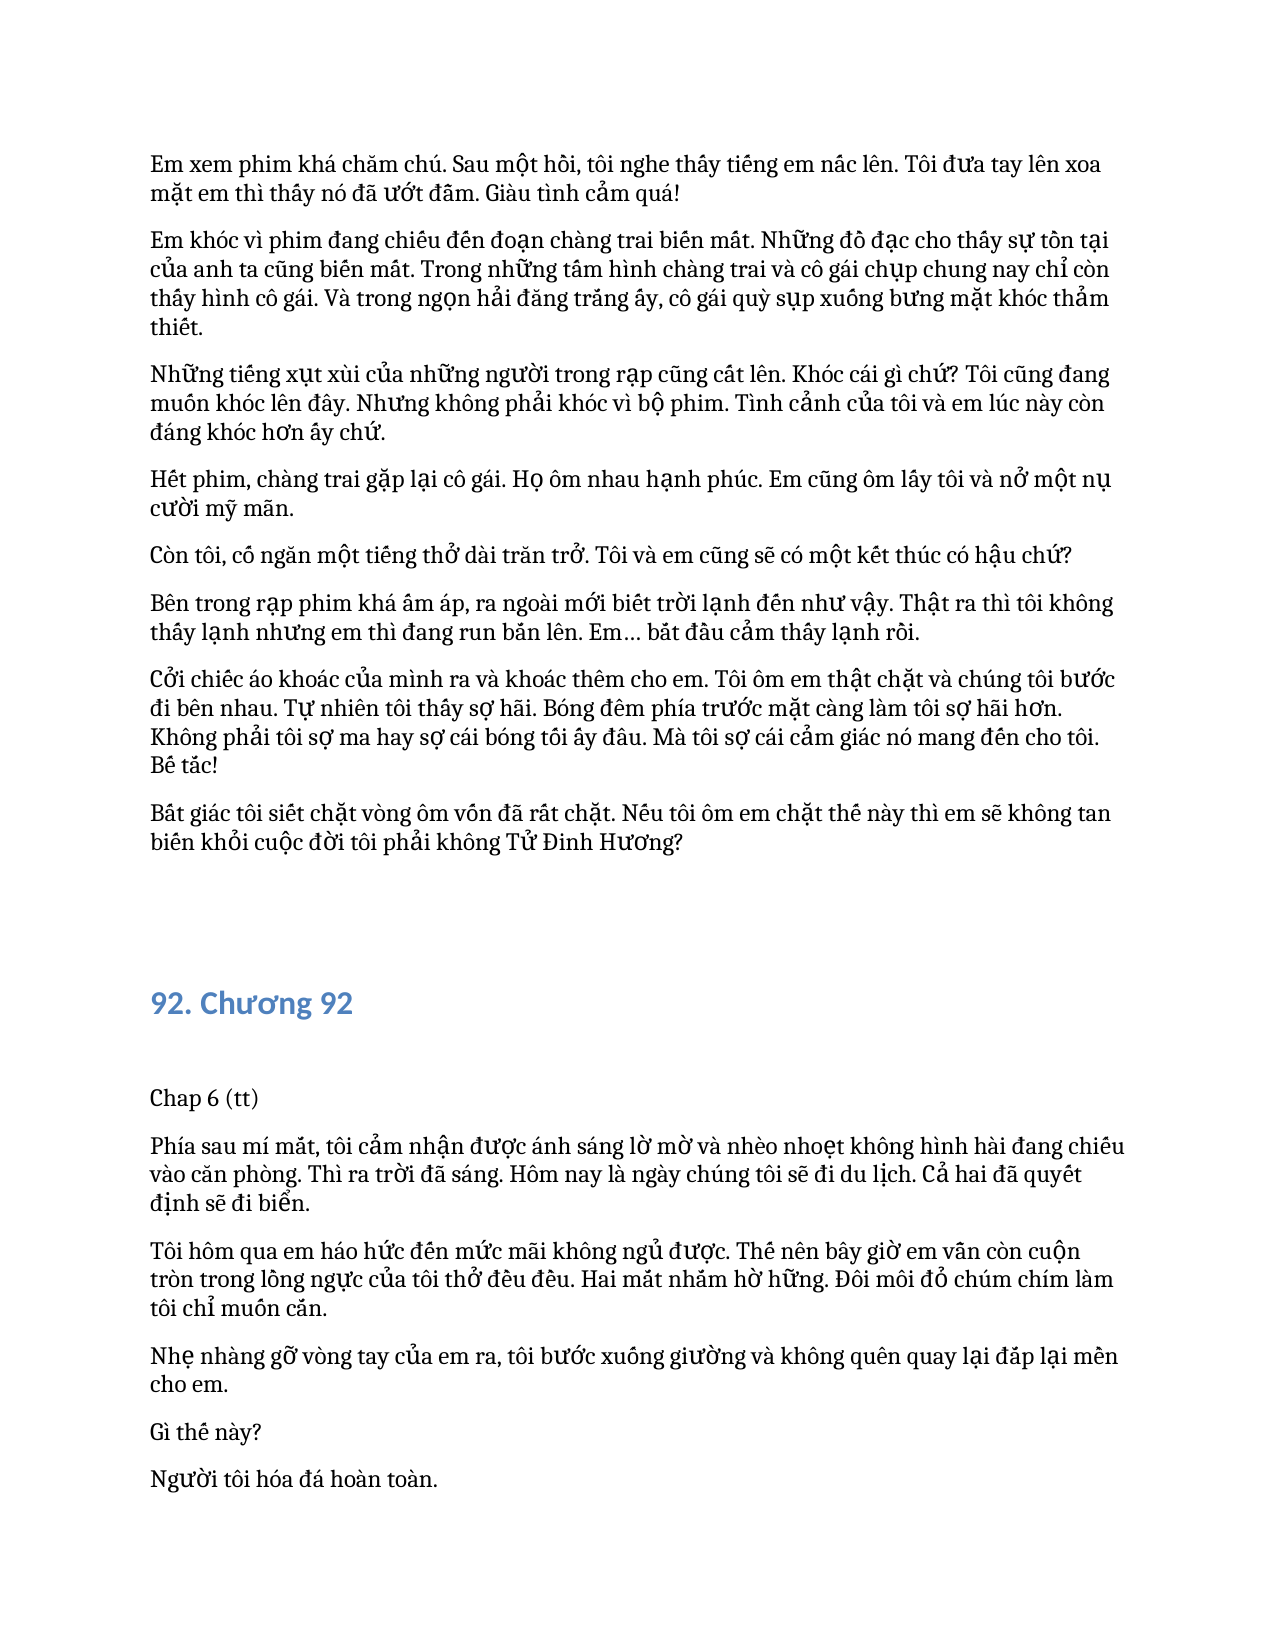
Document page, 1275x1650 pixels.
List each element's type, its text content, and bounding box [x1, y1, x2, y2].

subtitle 92. Chương 92 [150, 982, 1125, 1023]
text Phía sau mí mắt, tôi cảm nhận được ánh sáng lờ mờ và nhèo nhoẹt không hình hài đang chiếu vào căn phòng. Thì ra trời đã sáng. Hôm nay là ngày chúng tôi sẽ đi du lịch. Cả hai đã quyết định sẽ đi biển. [150, 1132, 1125, 1218]
text Nhẹ nhàng gỡ vòng tay của em ra, tôi bước xuống giường và không quên quay lại đắp lại mền cho em. [150, 1342, 1125, 1399]
text Gì thế này? [150, 1418, 1125, 1447]
text Em khóc vì phim đang chiếu đến đoạn chàng trai biến mất. Những đồ đạc cho thấy sự tồn tại của anh ta cũng biến mất. Trong những tấm hình chàng trai và cô gái chụp chung nay chỉ còn thấy hình cô gái. Và trong ngọn hải đăng trắng ấy, cô gái quỳ sụp xuống bưng mặt khóc thảm thiết. [150, 226, 1125, 341]
text Tôi hôm qua em háo hức đến mức mãi không ngủ được. Thế nên bây giờ em vẫn còn cuộn tròn trong lồng ngực của tôi thở đều đều. Hai mắt nhắm hờ hững. Đôi môi đỏ chúm chím làm tôi chỉ muốn cắn. [150, 1237, 1125, 1323]
text Hết phim, chàng trai gặp lại cô gái. Họ ôm nhau hạnh phúc. Em cũng ôm lấy tôi và nở một nụ cười mỹ mãn. [150, 465, 1125, 522]
text Người tôi hóa đá hoàn toàn. [150, 1465, 1125, 1494]
text Còn tôi, cố ngăn một tiếng thở dài trăn trở. Tôi và em cũng sẽ có một kết thúc có hậu chứ? [150, 541, 1125, 570]
text Bên trong rạp phim khá ấm áp, ra ngoài mới biết trời lạnh đến như vậy. Thật ra thì tôi không thấy lạnh nhưng em thì đang run bắn lên. Em… bắt đầu cảm thấy lạnh rồi. [150, 589, 1125, 646]
text Cởi chiếc áo khoác của mình ra và khoác thêm cho em. Tôi ôm em thật chặt và chúng tôi bước đi bên nhau. Tự nhiên tôi thấy sợ hãi. Bóng đêm phía trước mặt càng làm tôi sợ hãi hơn. Không phải tôi sợ ma hay sợ cái bóng tối ấy đâu. Mà tôi sợ cái cảm giác nó mang đến cho tôi. Bế tắc! [150, 665, 1125, 780]
text Bất giác tôi siết chặt vòng ôm vốn đã rất chặt. Nếu tôi ôm em chặt thế này thì em sẽ không tan biến khỏi cuộc đời tôi phải không Tử Đinh Hương? [150, 799, 1125, 856]
text Em xem phim khá chăm chú. Sau một hồi, tôi nghe thấy tiếng em nấc lên. Tôi đưa tay lên xoa mặt em thì thấy nó đã ướt đẫm. Giàu tình cảm quá! [150, 150, 1125, 207]
text Những tiếng xụt xùi của những người trong rạp cũng cất lên. Khóc cái gì chứ? Tôi cũng đang muốn khóc lên đây. Nhưng không phải khóc vì bộ phim. Tình cảnh của tôi và em lúc này còn đáng khóc hơn ấy chứ. [150, 360, 1125, 446]
text Chap 6 (tt) [150, 1027, 1125, 1113]
